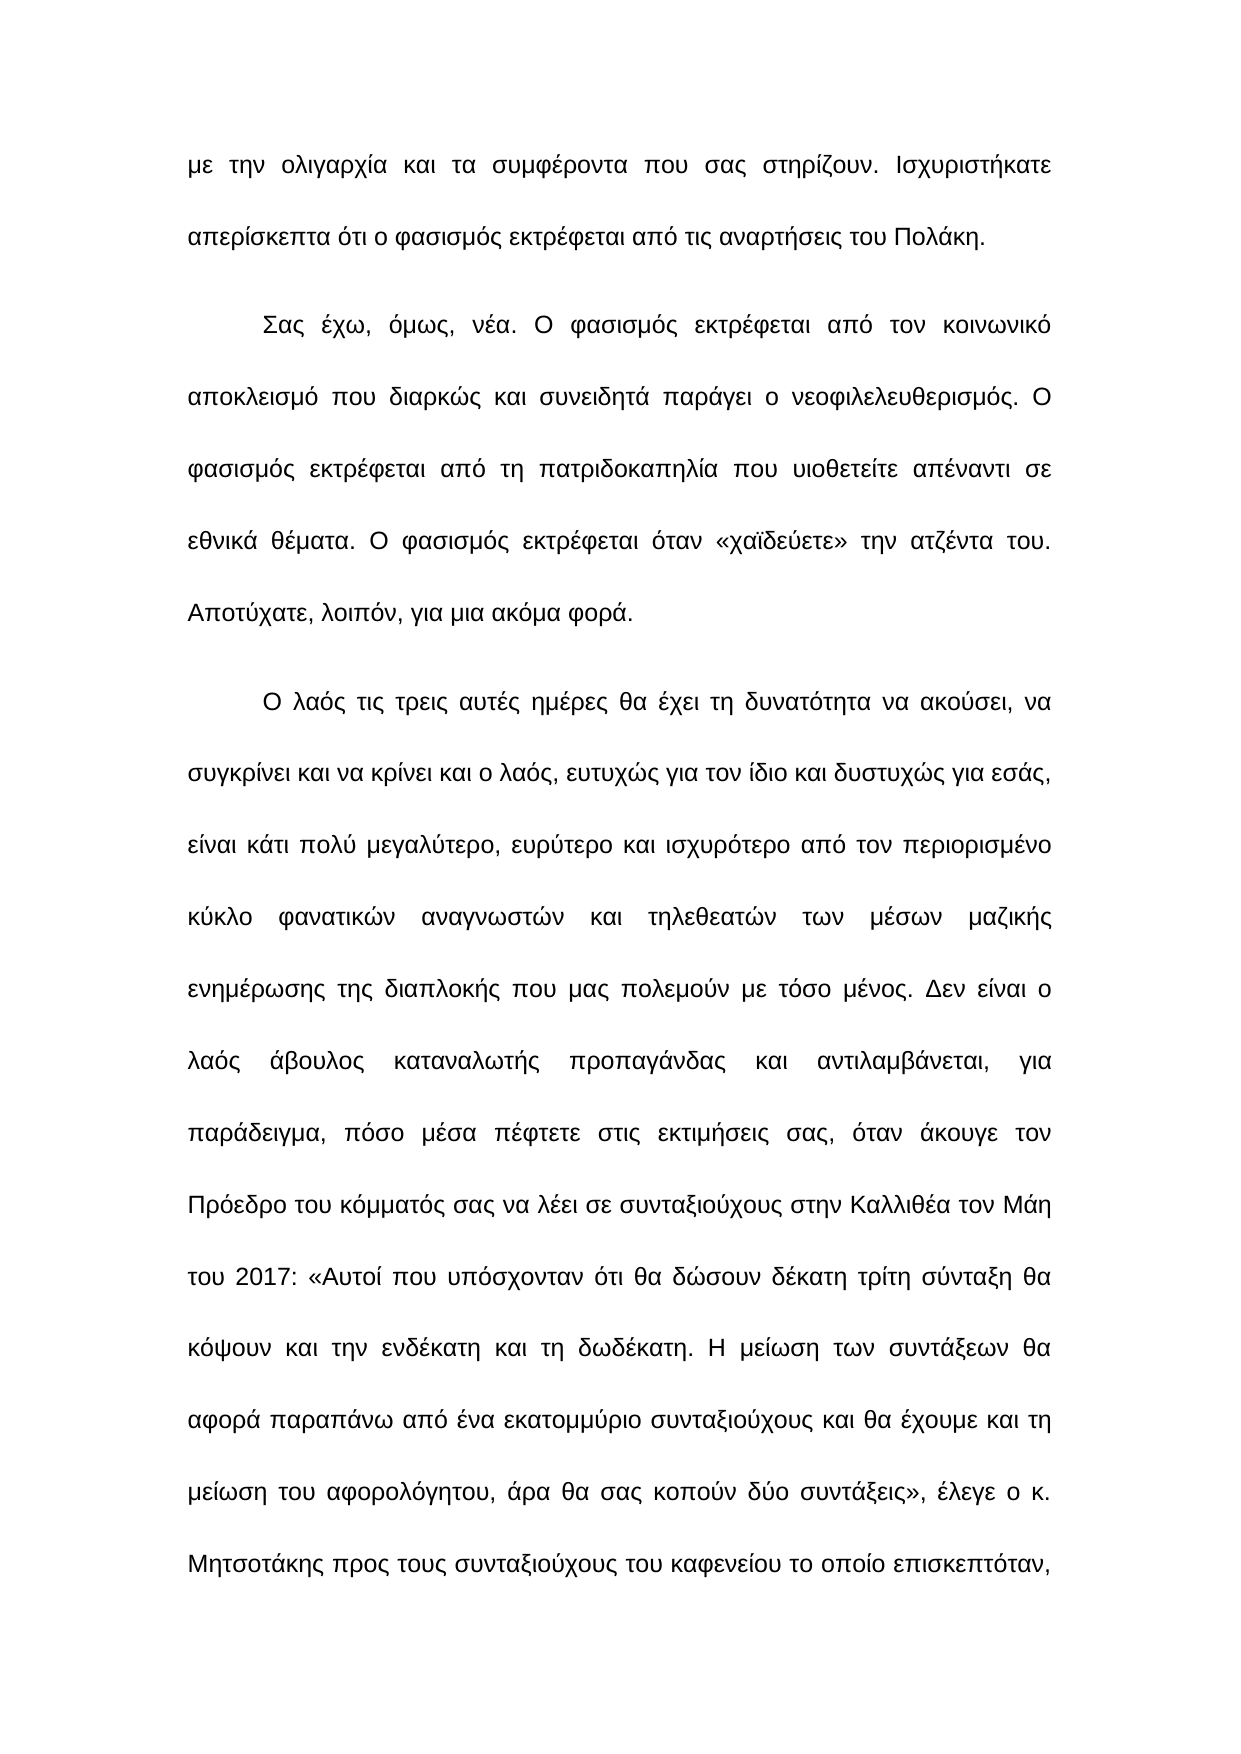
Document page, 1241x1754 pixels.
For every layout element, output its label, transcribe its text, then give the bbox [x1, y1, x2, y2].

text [187, 150, 1053, 251]
text Σας έχω, όμως, νέα. Ο φασισμός εκτρέφεται από τον κοινωνικό αποκλεισμό που διαρκώς και συνειδητά παράγει ο νεοφιλελευθερισμός. Ο φασισμός εκτρέφεται από τη πατριδοκαπηλία που υιοθετείτε απέναντι σε εθνικά θέματα. Ο φασισμός εκτρέφεται όταν «χαϊδεύετε» την ατζέντα του. Αποτύχατε, λοιπόν, για μια ακόμα φορά. [187, 310, 1053, 627]
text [187, 686, 1053, 1578]
